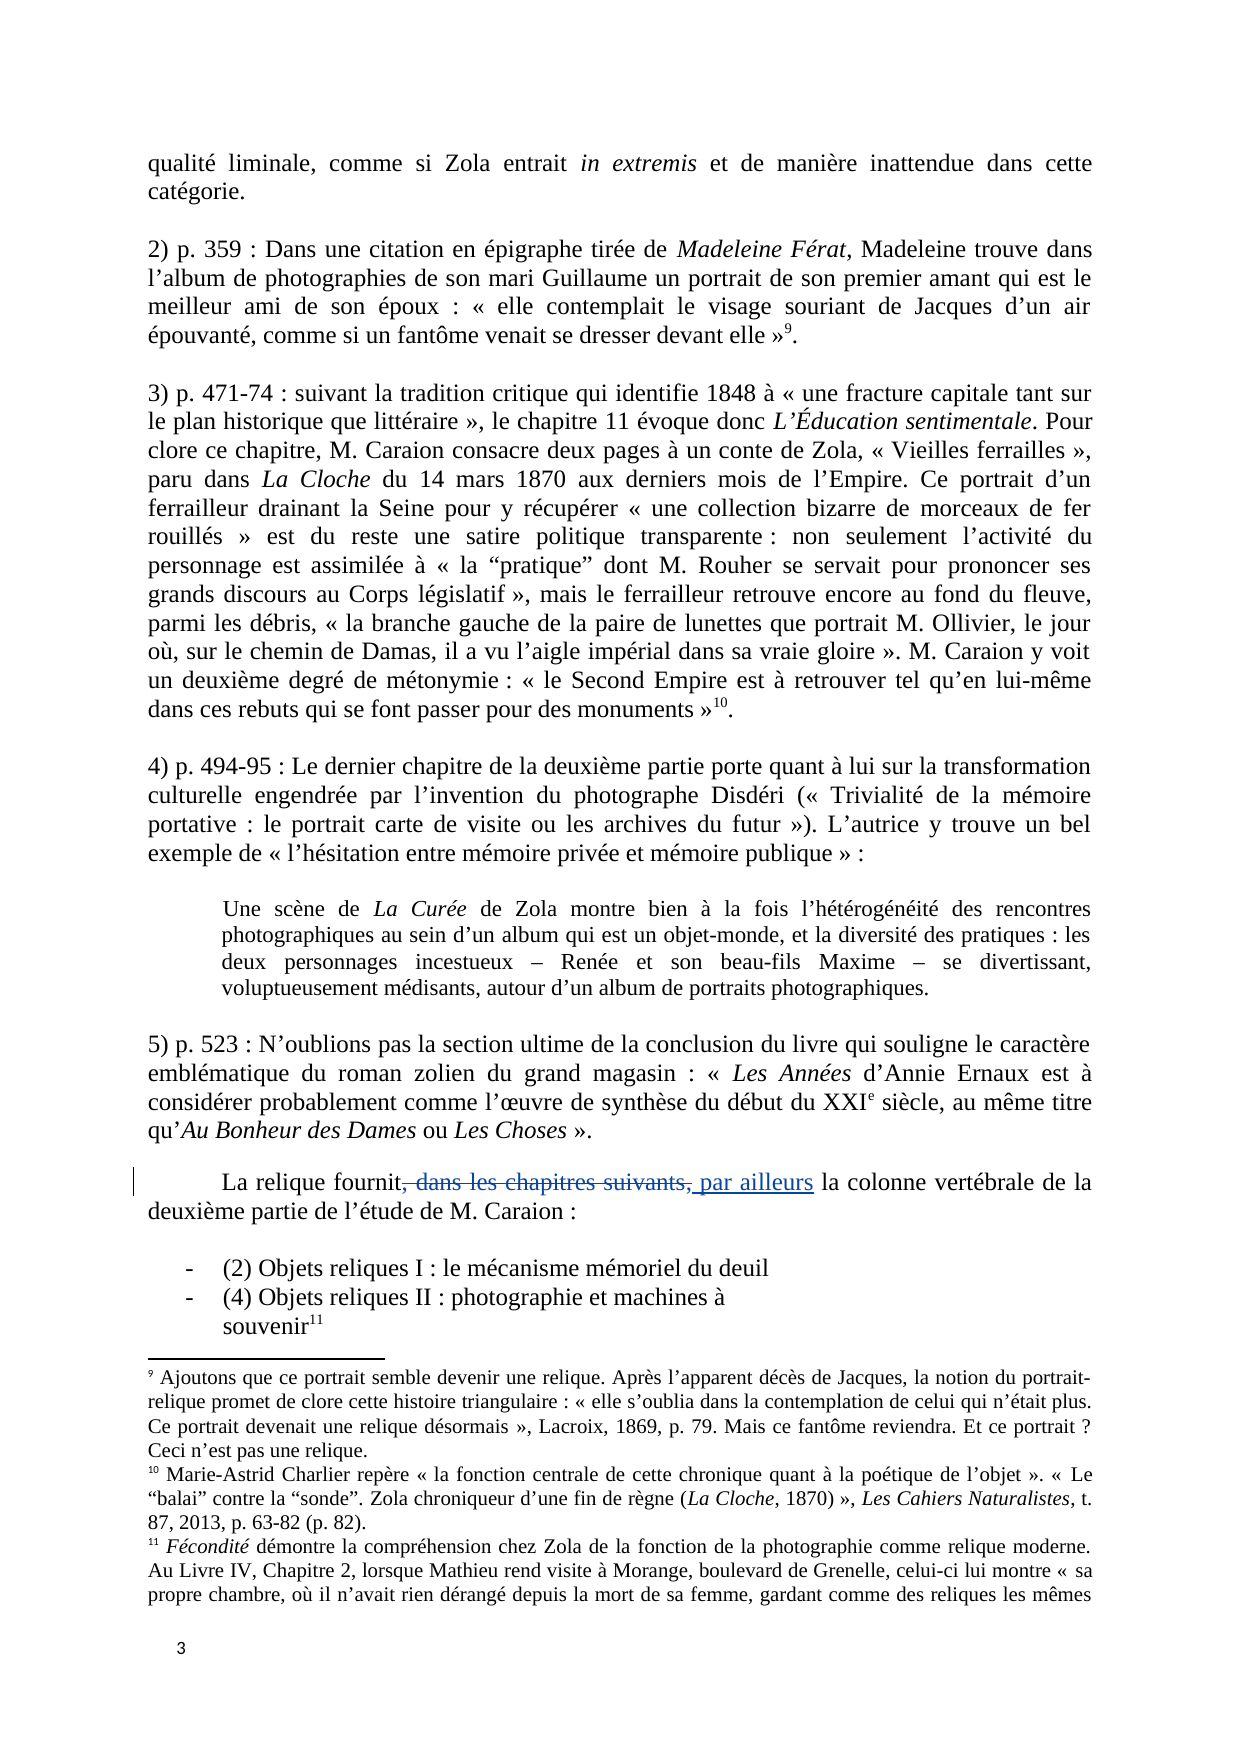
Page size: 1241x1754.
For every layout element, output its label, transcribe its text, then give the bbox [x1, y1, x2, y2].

text 5) p. 523 : N’oublions pas la section ultime de la conclusion du livre qui souligne le caractère emblématique du roman zolien du grand magasin : « Les Années d’Annie Ernaux est à considérer probablement comme l’œuvre de synthèse du début du XXIe siècle, au même titre qu’Au Bonheur des Dames ou Les Choses ». [148, 1029, 1092, 1144]
list (4) Objets reliques II : photographie et machines à [185, 1282, 1092, 1311]
list (2) Objets reliques I : le mécanisme mémoriel du deuil [185, 1253, 1092, 1282]
text Une scène de La Curée de Zola montre bien à la fois l’hétérogénéité des rencontres photographiques au sein d’un album qui est un objet-monde, et la diversité des pratiques : les deux personnages incestueux – Renée et son beau-fils Maxime – se divertissant, voluptueusement médisants, autour d’un album de portraits photographiques. [221, 895, 1092, 1001]
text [148, 148, 1092, 205]
text La relique fournit la colonne vertébrale de la deuxième partie de l’étude de M. Caraion : [148, 1167, 1092, 1225]
text 2) p. 359 : Dans une citation en épigraphe tirée de Madeleine Férat, Madeleine trouve dans l’album de photographies de son mari Guillaume un portrait de son premier amant qui est le meilleur ami de son époux : « elle contemplait le visage souriant de Jacques d’un air épouvanté, comme si un fantôme venait se dresser devant elle ». [148, 234, 1092, 349]
text 4) p. 494-95 : Le dernier chapitre de la deuxième partie porte quant à lui sur la transformation culturelle engendrée par l’invention du photographe Disdéri (« Trivialité de la mémoire portative : le portrait carte de visite ou les archives du futur »). L’autrice y trouve un bel exemple de « l’hésitation entre mémoire privée et mémoire publique » : [148, 751, 1092, 866]
text souvenir [148, 1311, 1092, 1340]
text 3) p. 471-74 : suivant la tradition critique qui identifie 1848 à « une fracture capitale tant sur le plan historique que littéraire », le chapitre 11 évoque donc L’Éducation sentimentale. Pour clore ce chapitre, M. Caraion consacre deux pages à un conte de Zola, « Vieilles ferrailles », paru dans La Cloche du 14 mars 1870 aux derniers mois de l’Empire. Ce portrait d’un ferrailleur drainant la Seine pour y récupérer « une collection bizarre de morceaux de fer rouillés » est du reste une satire politique transparente : non seulement l’activité du personnage est assimilée à « la “pratique” dont M. Rouher se servait pour prononcer ses grands discours au Corps législatif », mais le ferrailleur retrouve encore au fond du fleuve, parmi les débris, « la branche gauche de la paire de lunettes que portrait M. Ollivier, le jour où, sur le chemin de Damas, il a vu l’aigle impérial dans sa vraie gloire ». M. Caraion y voit un deuxième degré de métonymie : « le Second Empire est à retrouver tel qu’en lui-même dans ces rebuts qui se font passer pour des monuments ». [148, 378, 1092, 723]
